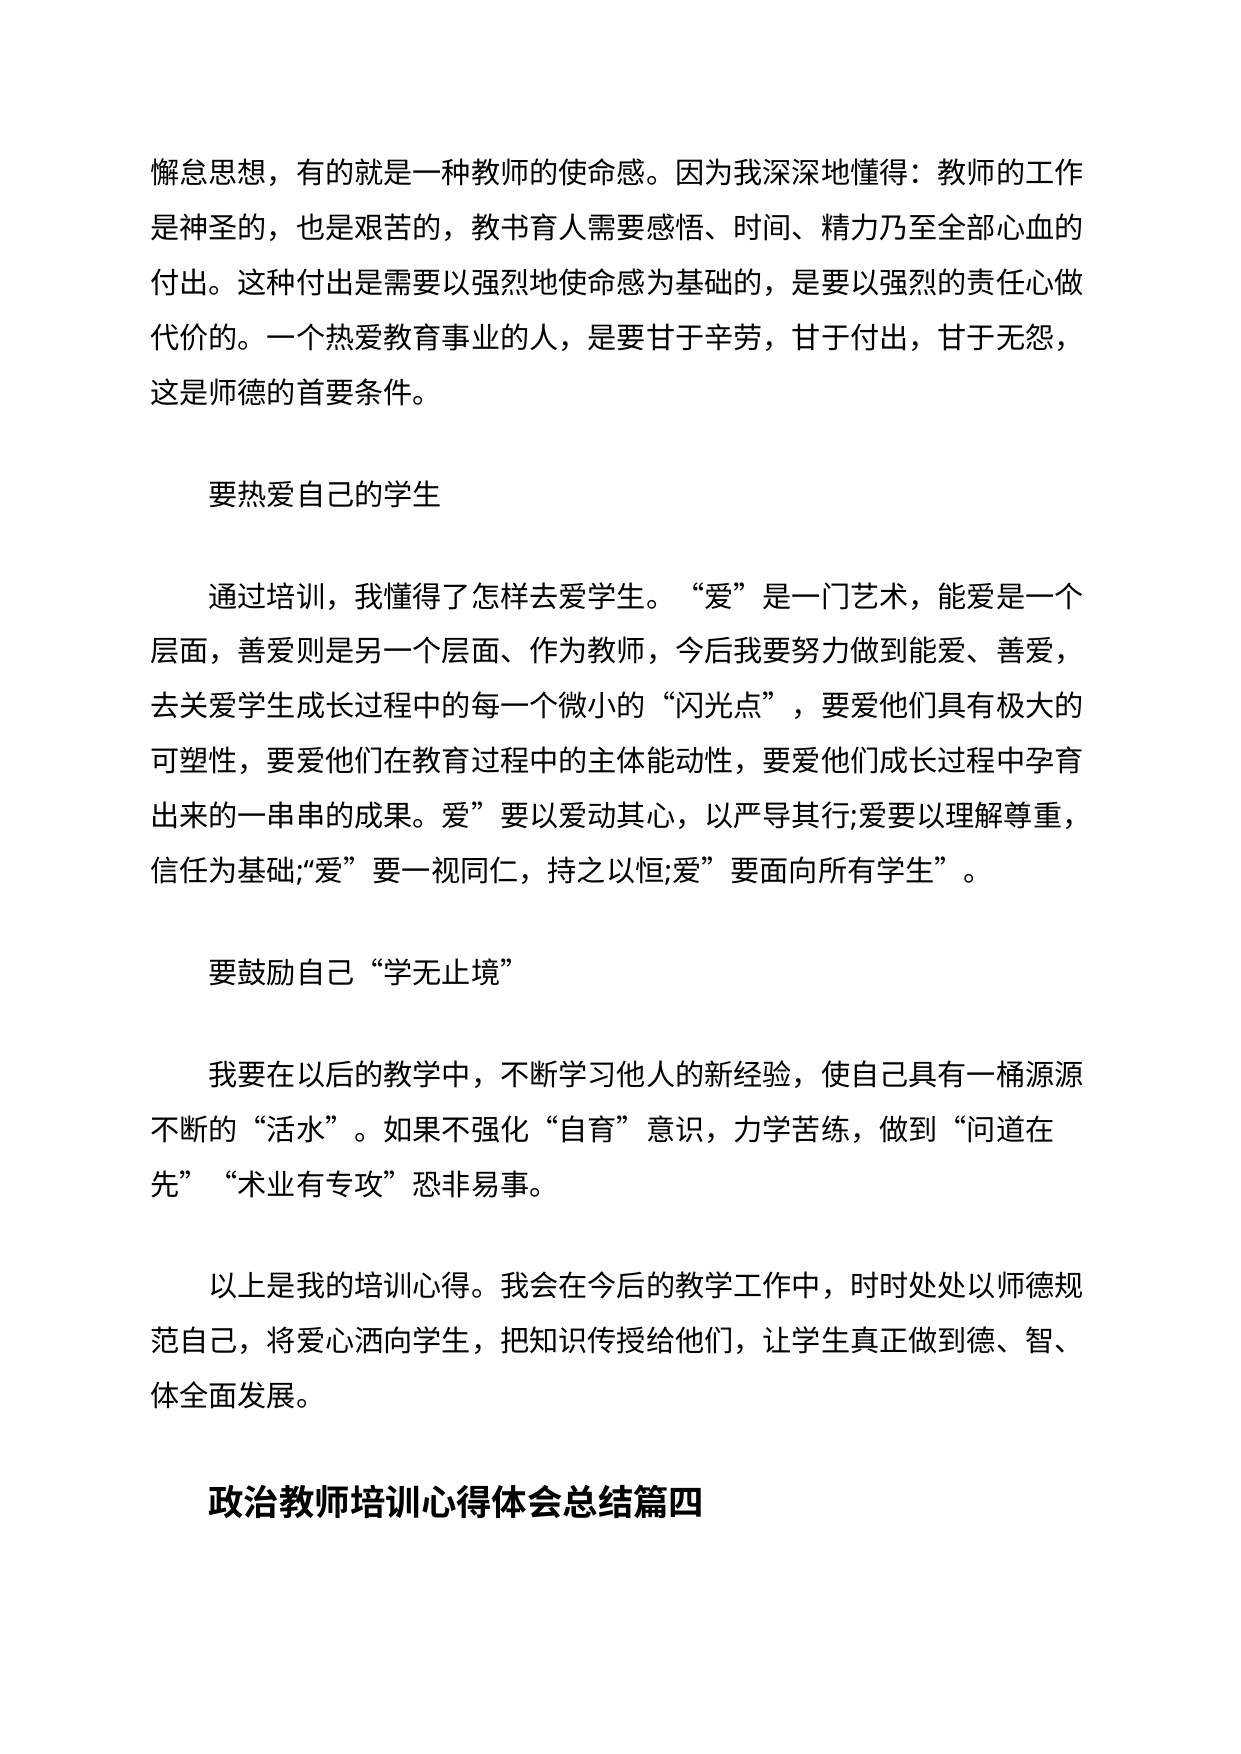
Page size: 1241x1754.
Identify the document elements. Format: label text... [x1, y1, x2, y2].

text 我要在以后的教学中，不断学习他人的新经验，使自己具有一桶源源不断的“活水”。如果不强化“自育”意识，力学苦练，做到“问道在先”“术业有专攻”恐非易事。 [150, 1051, 1090, 1203]
text 要鼓励自己“学无止境” [150, 950, 1090, 992]
text 以上是我的培训心得。我会在今后的教学工作中，时时处处以师德规范自己，将爱心洒向学生，把知识传授给他们，让学生真正做到德、智、体全面发展。 [150, 1263, 1090, 1415]
text 政治教师培训心得体会总结篇四 [150, 1474, 1090, 1526]
text 通过培训，我懂得了怎样去爱学生。“爱”是一门艺术，能爱是一个层面，善爱则是另一个层面、作为教师，今后我要努力做到能爱、善爱，去关爱学生成长过程中的每一个微小的“闪光点”，要爱他们具有极大的可塑性，要爱他们在教育过程中的主体能动性，要爱他们成长过程中孕育出来的一串串的成果。爱”要以爱动其心，以严导其行;爱要以理解尊重，信任为基础;“爱”要一视同仁，持之以恒;爱”要面向所有学生”。 [150, 573, 1090, 890]
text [150, 150, 1090, 412]
text 要热爱自己的学生 [150, 471, 1090, 514]
